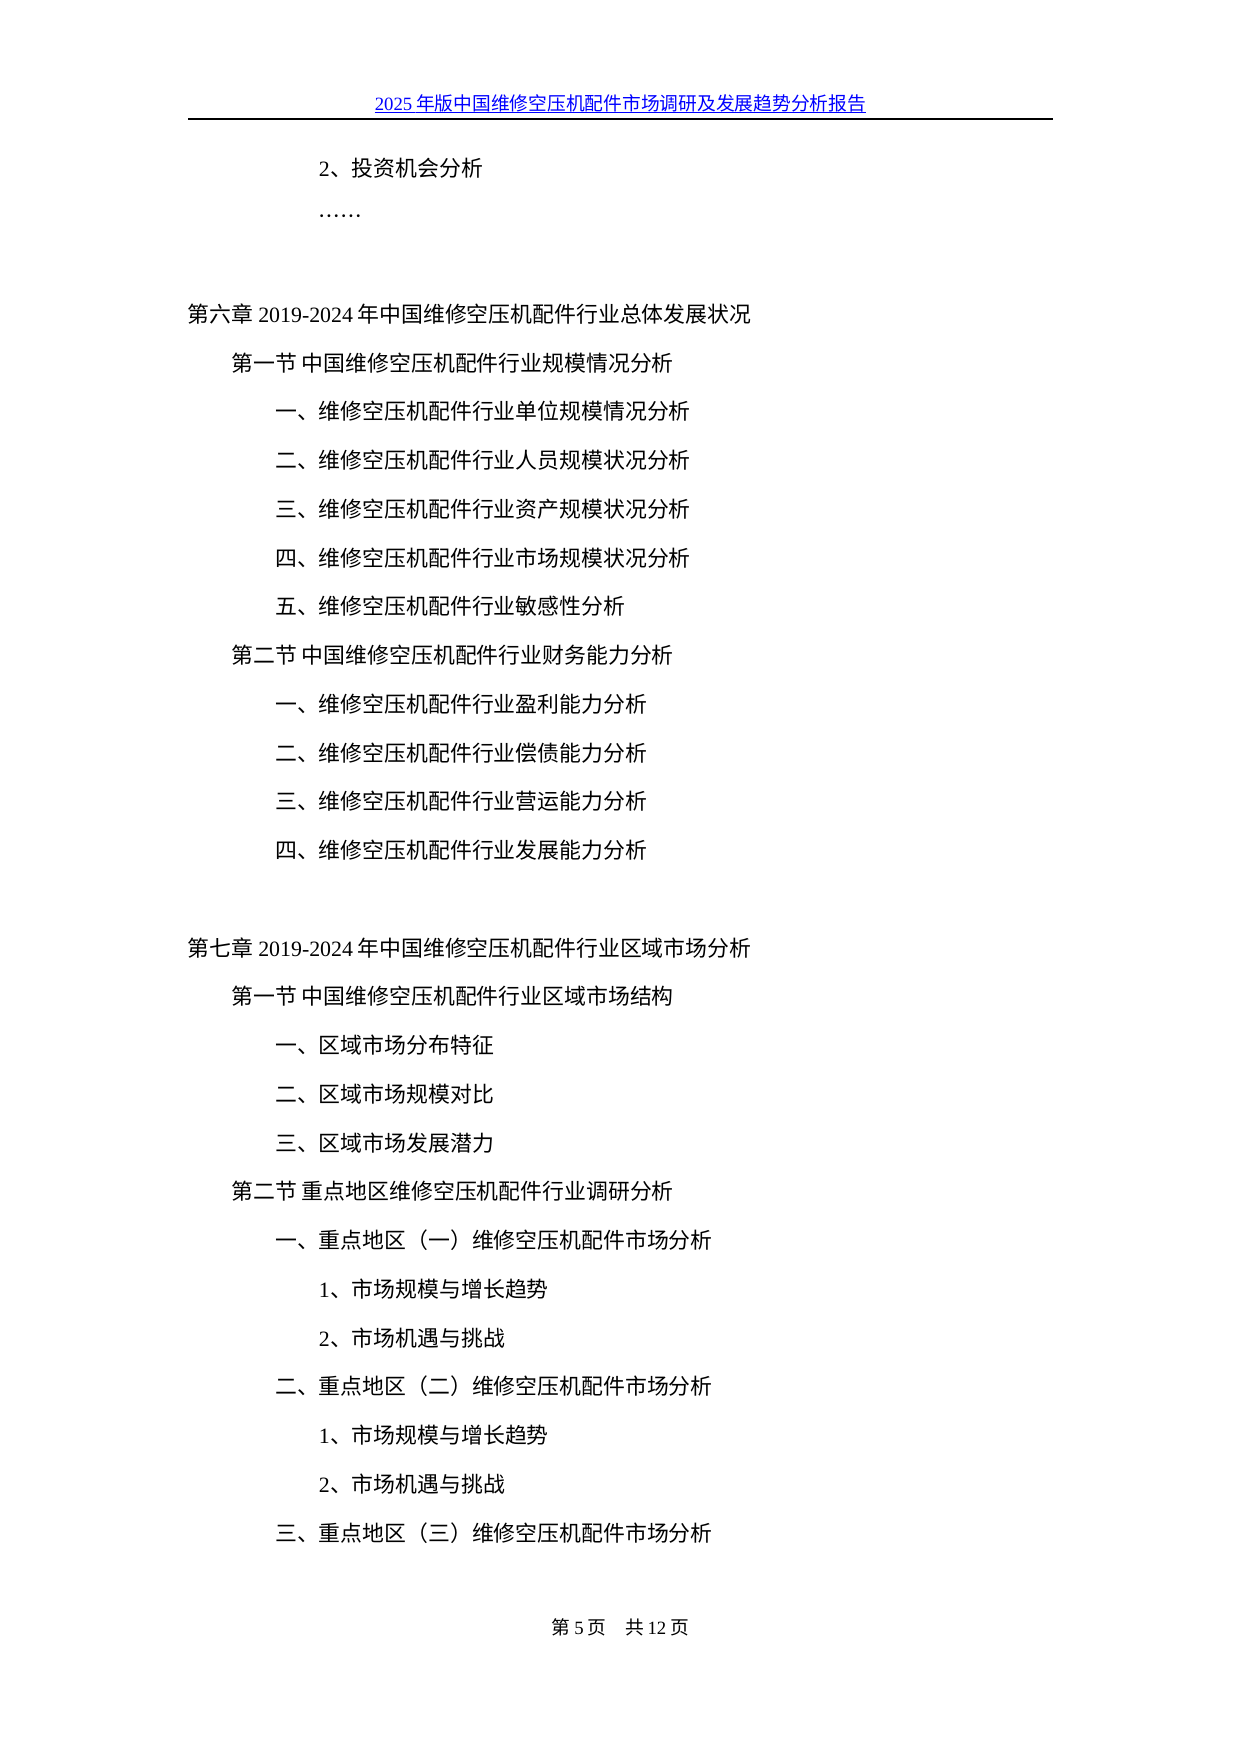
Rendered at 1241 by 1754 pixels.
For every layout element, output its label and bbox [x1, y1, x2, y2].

text [187, 150, 1053, 1548]
